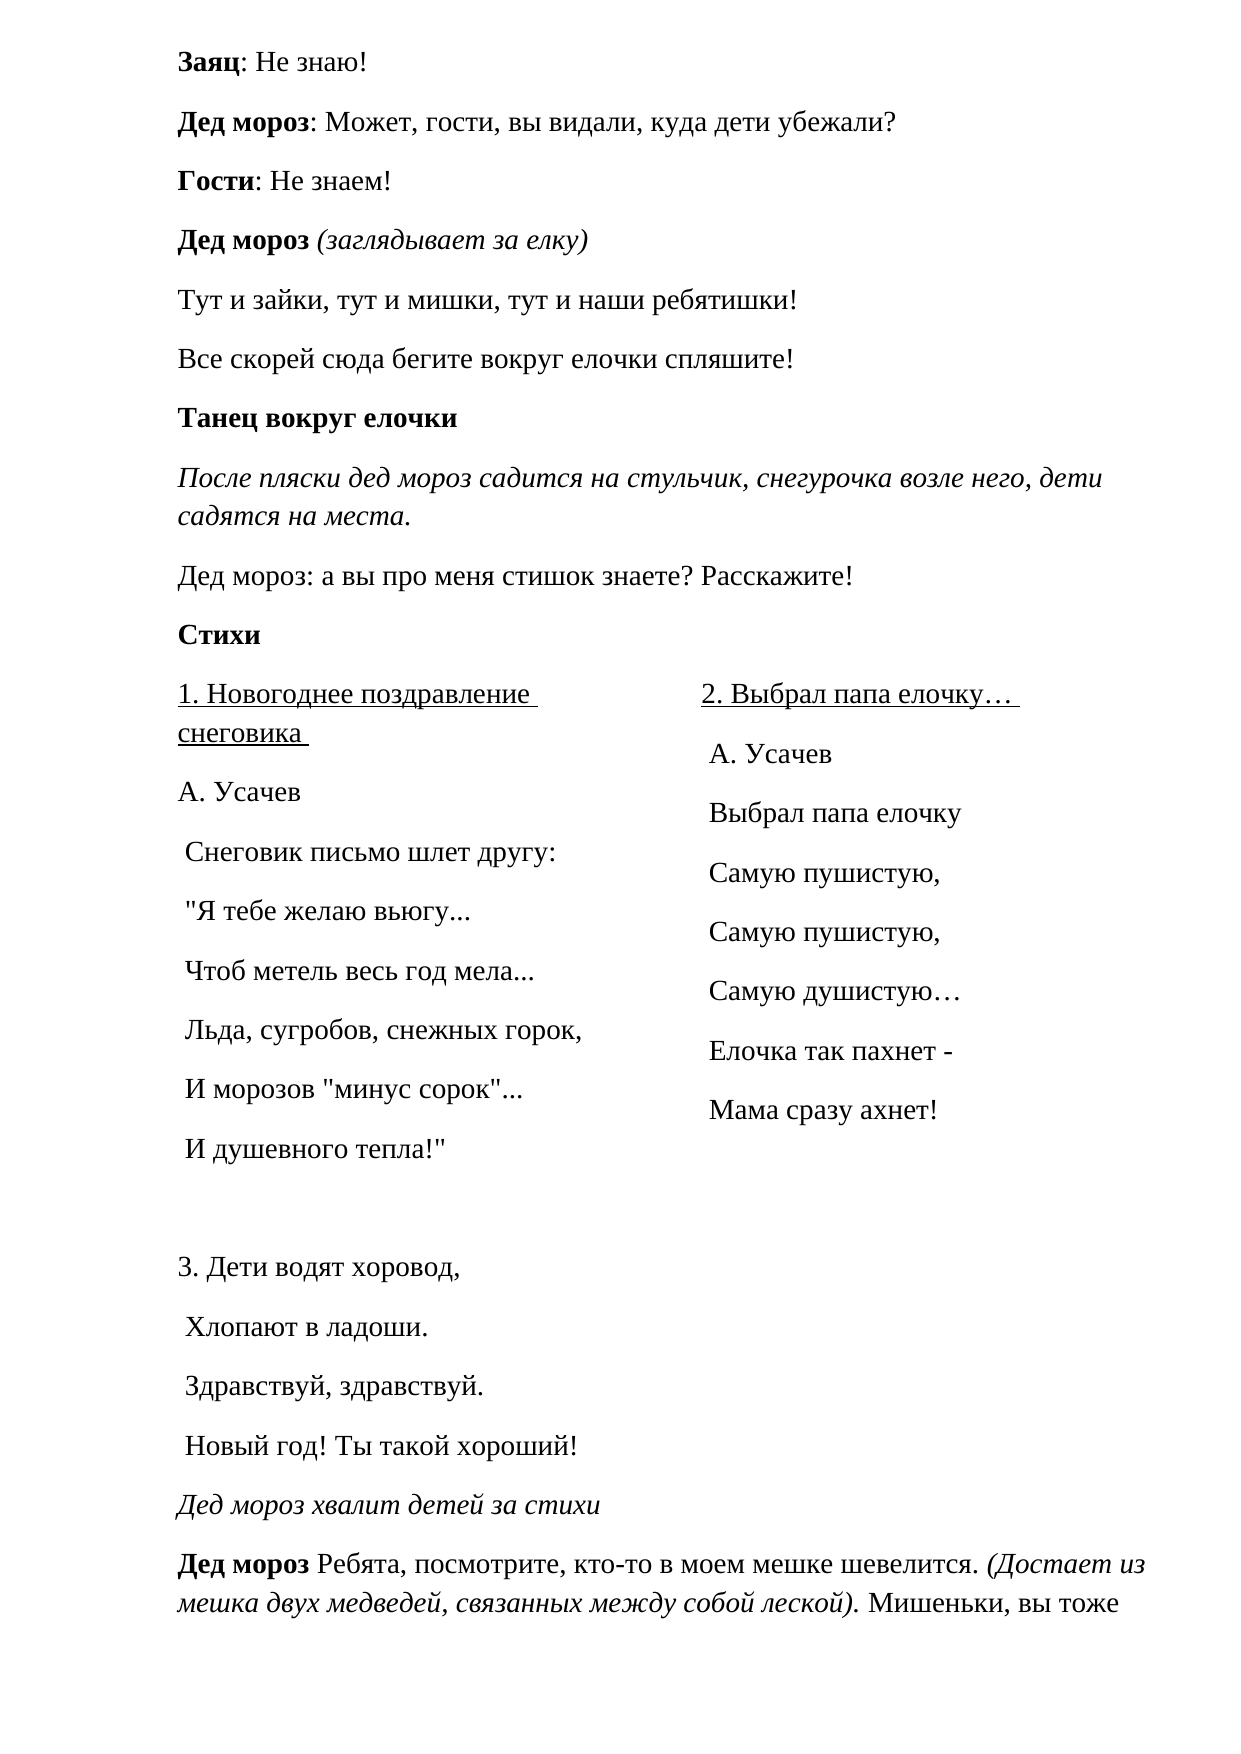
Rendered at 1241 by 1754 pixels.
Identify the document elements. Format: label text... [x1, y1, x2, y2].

text Тут и зайки, тут и мишки, тут и наши ребятишки! [177, 282, 1152, 315]
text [177, 1546, 1152, 1618]
text Чтоб метель весь год мела... [177, 953, 627, 986]
text Все скорей сюда бегите вокруг елочки спляшите! [177, 341, 1152, 375]
text Здравствуй, здравствуй. [177, 1368, 1152, 1402]
text Мама сразу ахнет! [701, 1092, 1152, 1126]
text Заяц: Не знаю! [177, 44, 1152, 78]
text Дед мороз: а вы про меня стишок знаете? Расскажите! [177, 558, 1152, 591]
text Елочка так пахнет - [701, 1033, 1152, 1066]
text Хлопают в ладоши. [177, 1309, 1152, 1342]
text Самую пушистую, [701, 855, 1152, 888]
text "Я тебе желаю вьюгу... [177, 893, 627, 927]
text Танец вокруг елочки [177, 401, 1152, 434]
text А. Усачев [177, 774, 627, 808]
text Самую пушистую, [701, 914, 1152, 948]
text Дед мороз (заглядывает за елку) [177, 222, 1152, 256]
text А. Усачев [701, 736, 1152, 769]
text После пляски дед мороз садится на стульчик, снегурочка возле него, дети садятся на места. [177, 460, 1152, 532]
text Самую душистую… [701, 973, 1152, 1007]
text Гости: Не знаем! [177, 163, 1152, 197]
text Выбрал папа елочку [701, 795, 1152, 829]
text 3. Дети водят хоровод, [177, 1249, 1152, 1283]
text Льда, сугробов, снежных горок, [177, 1012, 627, 1046]
text Дед мороз хвалит детей за стихи [177, 1487, 1152, 1521]
text 2. Выбрал папа елочку… [701, 677, 1152, 710]
text Дед мороз: Может, гости, вы видали, куда дети убежали? [177, 104, 1152, 137]
text Стихи [177, 617, 1152, 651]
text Снеговик письмо шлет другу: [177, 834, 627, 867]
text 1. Новогоднее поздравление снеговика [177, 677, 627, 749]
text Новый год! Ты такой хороший! [177, 1428, 1152, 1461]
text И душевного тепла!" [177, 1131, 627, 1164]
text И морозов "минус сорок"... [177, 1071, 627, 1105]
